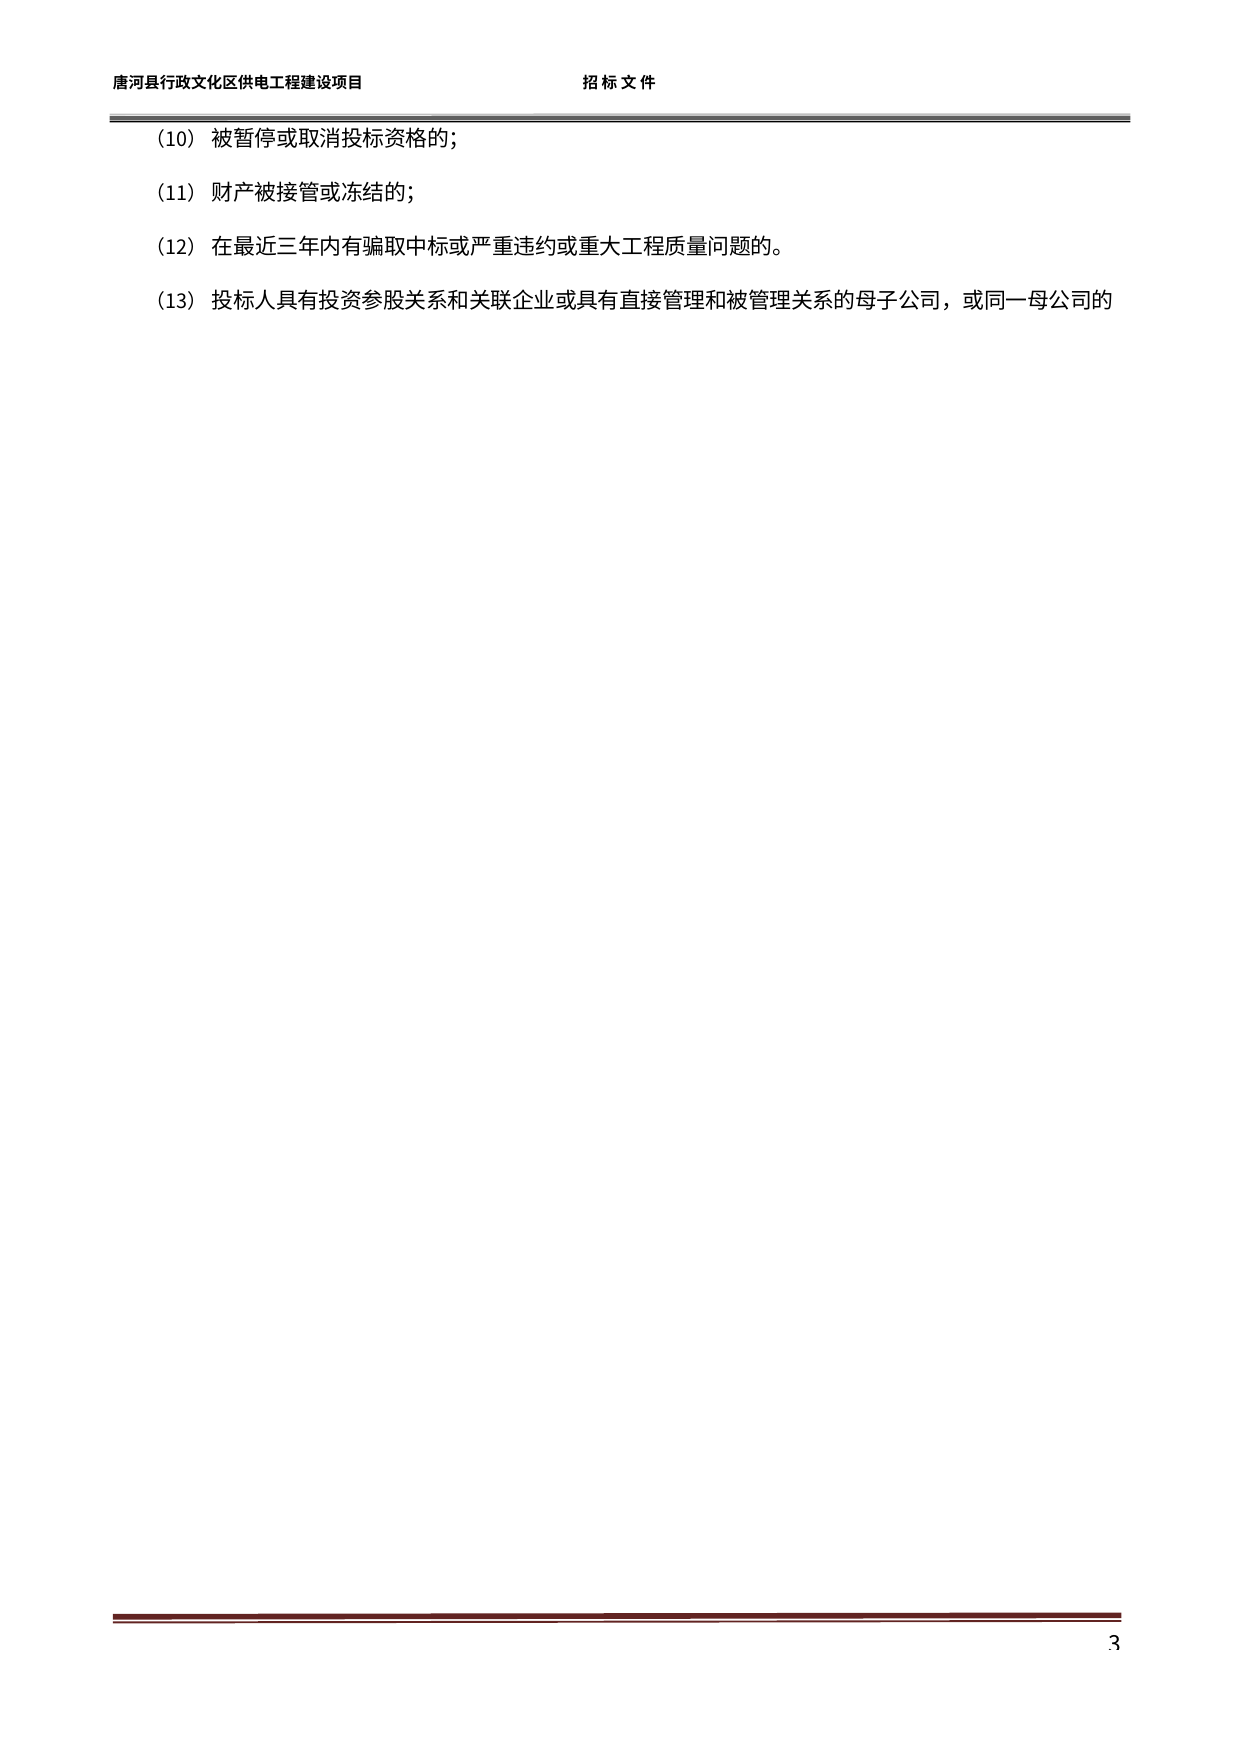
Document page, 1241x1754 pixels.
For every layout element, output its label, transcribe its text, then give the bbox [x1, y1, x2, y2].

list 财产被接管或冻结的； [145, 175, 1205, 207]
list 投标人具有投资参股关系和关联企业或具有直接管理和被管理关系的母子公司，或同一母公司的 [145, 283, 1205, 314]
list 在最近三年内有骗取中标或严重违约或重大工程质量问题的。 [145, 229, 1205, 261]
list 被暂停或取消投标资格的； [145, 121, 1205, 152]
